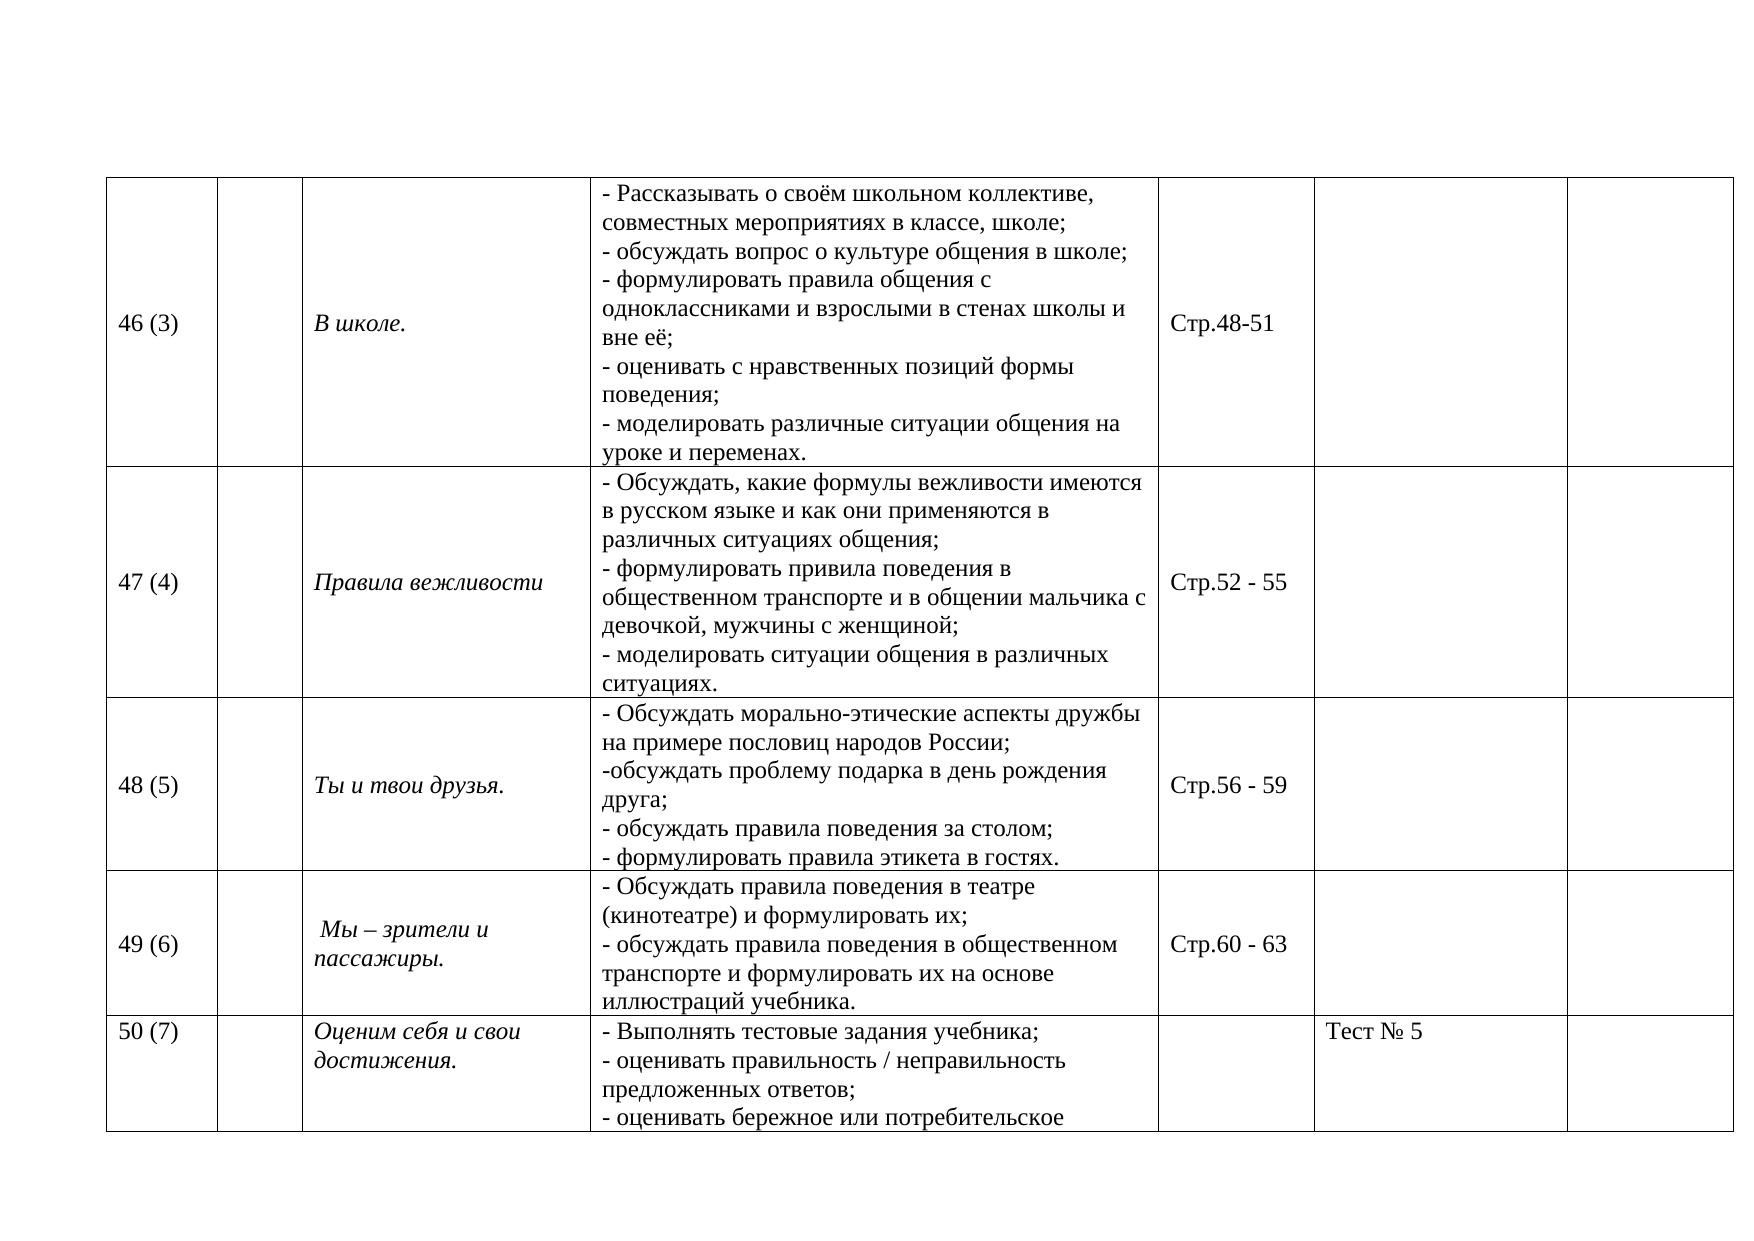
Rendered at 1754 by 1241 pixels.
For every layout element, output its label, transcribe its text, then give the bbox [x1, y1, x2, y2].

table_cell [1568, 178, 1733, 466]
table_cell - Обсуждать, какие формулы вежливости имеются в русском языке и как они применяются в различных ситуациях общения; - формулировать привила поведения в общественном транспорте и в общении мальчика с девочкой, мужчины с женщиной; - моделировать ситуации общения в различных ситуациях. [591, 467, 1158, 697]
table_cell Стр.60 - 63 [1159, 871, 1314, 1015]
table_cell [218, 698, 302, 870]
table_cell 49 (6) [107, 871, 217, 1015]
table_cell [1315, 871, 1567, 1015]
table_cell [218, 178, 302, 466]
table_cell [1568, 1016, 1733, 1131]
table_cell [1568, 467, 1733, 697]
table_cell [303, 1016, 590, 1131]
table_cell [1315, 467, 1567, 697]
table_cell [1315, 178, 1567, 466]
table_cell В школе. [303, 178, 590, 466]
table_cell Стр.56 - 59 [1159, 698, 1314, 870]
table_cell Стр.52 - 55 [1159, 467, 1314, 697]
table_cell [1159, 1016, 1314, 1131]
table_cell [218, 1016, 302, 1131]
table_cell 47 (4) [107, 467, 217, 697]
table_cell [591, 1016, 1158, 1131]
table_cell 46 (3) [107, 178, 217, 466]
table_cell [1568, 871, 1733, 1015]
table_cell - Обсуждать морально-этические аспекты дружбы на примере пословиц народов России; -обсуждать проблему подарка в день рождения друга; - обсуждать правила поведения за столом; - формулировать правила этикета в гостях. [591, 698, 1158, 870]
table_cell Мы – зрители и пассажиры. [303, 871, 590, 1015]
table_cell [218, 871, 302, 1015]
table_cell Стр.48-51 [1159, 178, 1314, 466]
table_cell Правила вежливости [303, 467, 590, 697]
table_cell [1568, 698, 1733, 870]
table_cell [218, 467, 302, 697]
table_cell - Обсуждать правила поведения в театре (кинотеатре) и формулировать их; - обсуждать правила поведения в общественном транспорте и формулировать их на основе иллюстраций учебника. [591, 871, 1158, 1015]
table_cell - Рассказывать о своём школьном коллективе, совместных мероприятиях в классе, школе; - обсуждать вопрос о культуре общения в школе; - формулировать правила общения с одноклассниками и взрослыми в стенах школы и вне её; - оценивать с нравственных позиций формы поведения; - моделировать различные ситуации общения на уроке и переменах. [591, 178, 1158, 466]
table_cell Тест № 5 [1315, 1016, 1567, 1131]
table_cell 48 (5) [107, 698, 217, 870]
table_cell 50 (7) [107, 1016, 217, 1131]
table_cell Ты и твои друзья. [303, 698, 590, 870]
table_cell [1315, 698, 1567, 870]
